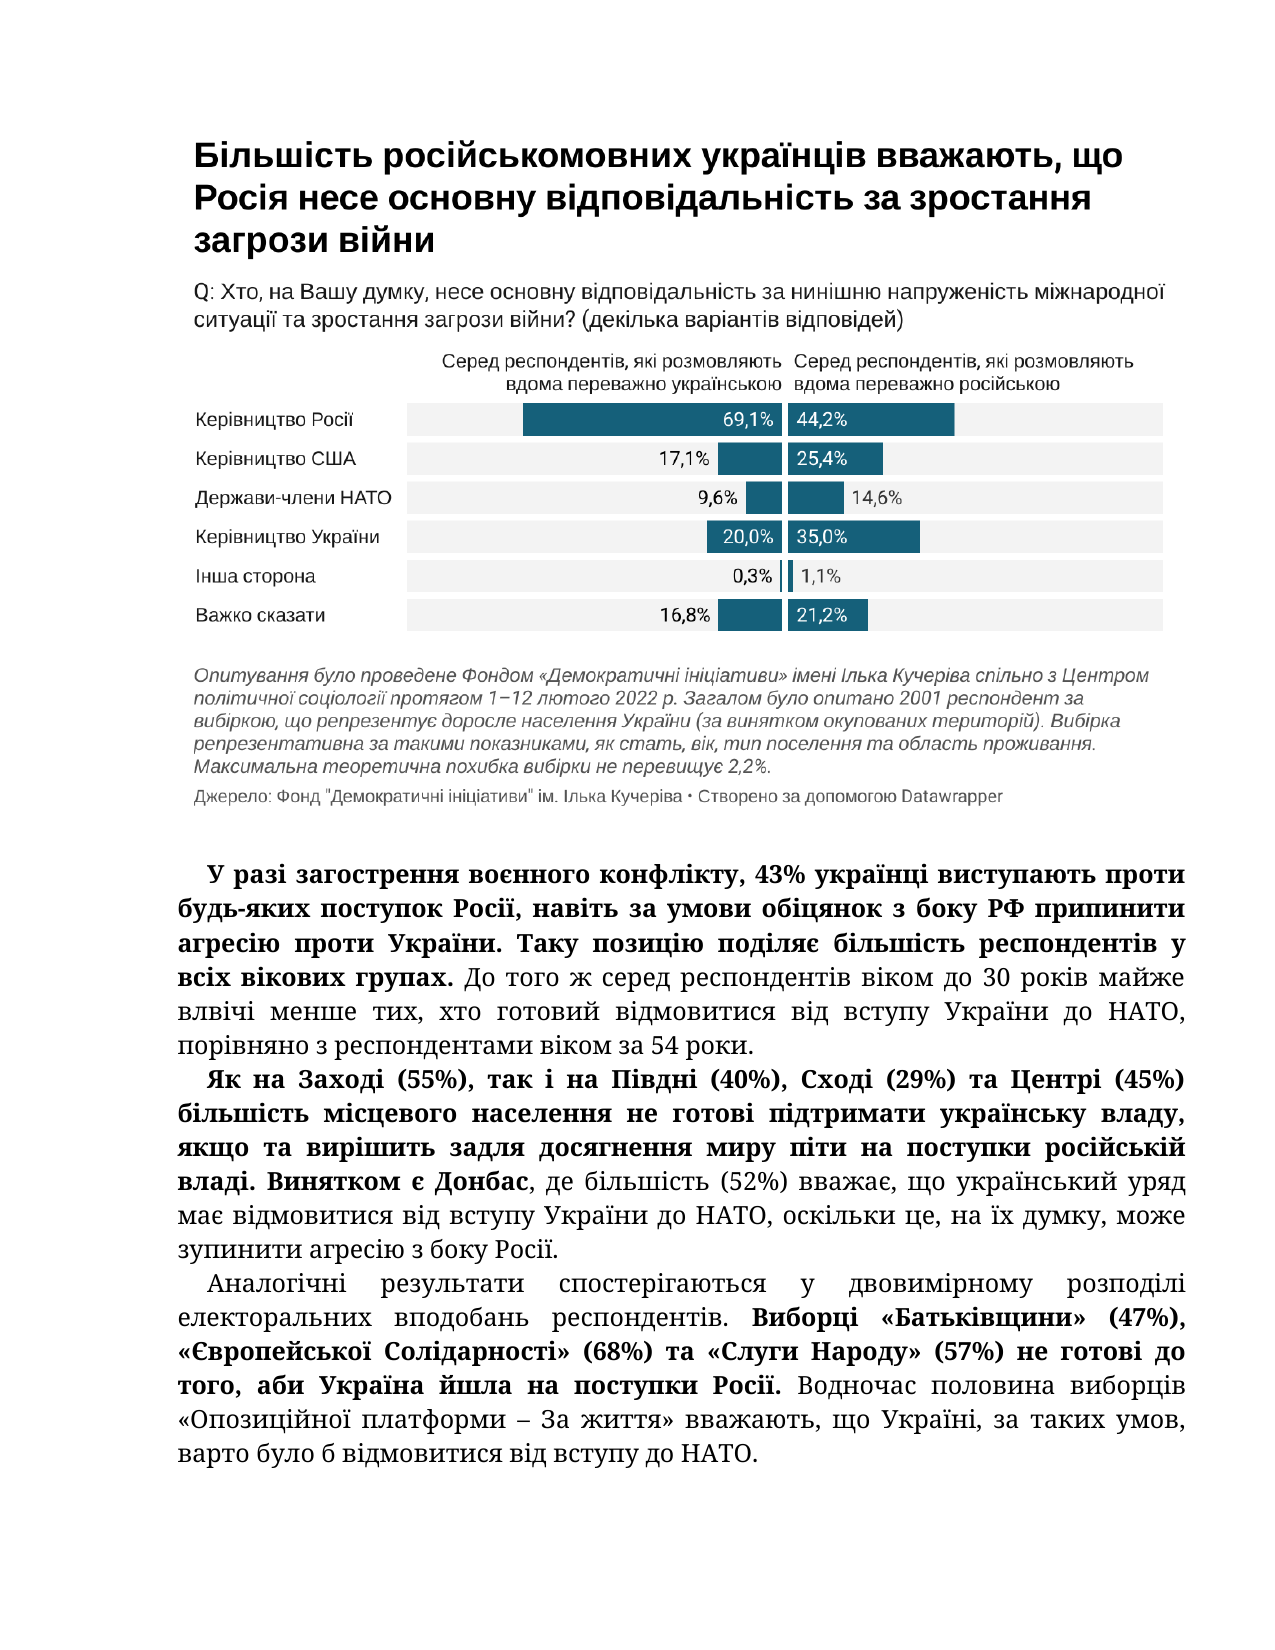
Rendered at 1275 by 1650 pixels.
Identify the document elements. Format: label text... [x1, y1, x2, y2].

text Аналогічні результати спостерігаються у двовимірному розподілі електоральних вподобань респондентів. Виборці «Батьківщини» (47%), «Європейської Солідарності» (68%) та «Слуги Народу» (57%) не готові до того, аби Україна йшла на поступки Росії. Водночас половина виборців «Опозиційної платформи – За життя» вважають, що Україні, за таких умов, варто було б відмовитися від вступу до НАТО. [177, 1266, 1186, 1470]
text Як на Заході (55%), так і на Півдні (40%), Сході (29%) та Центрі (45%) більшість місцевого населення не готові підтримати українську владу, якщо та вирішить задля досягнення миру піти на поступки російській владі. Винятком є Донбас, де більшість (52%) вважає, що український уряд має відмовитися від вступу України до НАТО, оскільки це, на їх думку, може зупинити агресію з боку Росії. [177, 1061, 1186, 1266]
picture [177, 118, 1187, 823]
text У разі загострення воєнного конфлікту, 43% українці виступають проти будь-яких поступок Росії, навіть за умови обіцянок з боку РФ припинити агресію проти України. Таку позицію поділяє більшість респондентів у всіх вікових групах. До того ж серед респондентів віком до 30 років майже влвічі менше тих, хто готовий відмовитися від вступу України до НАТО, порівняно з респондентами віком за 54 роки. [177, 857, 1186, 1061]
